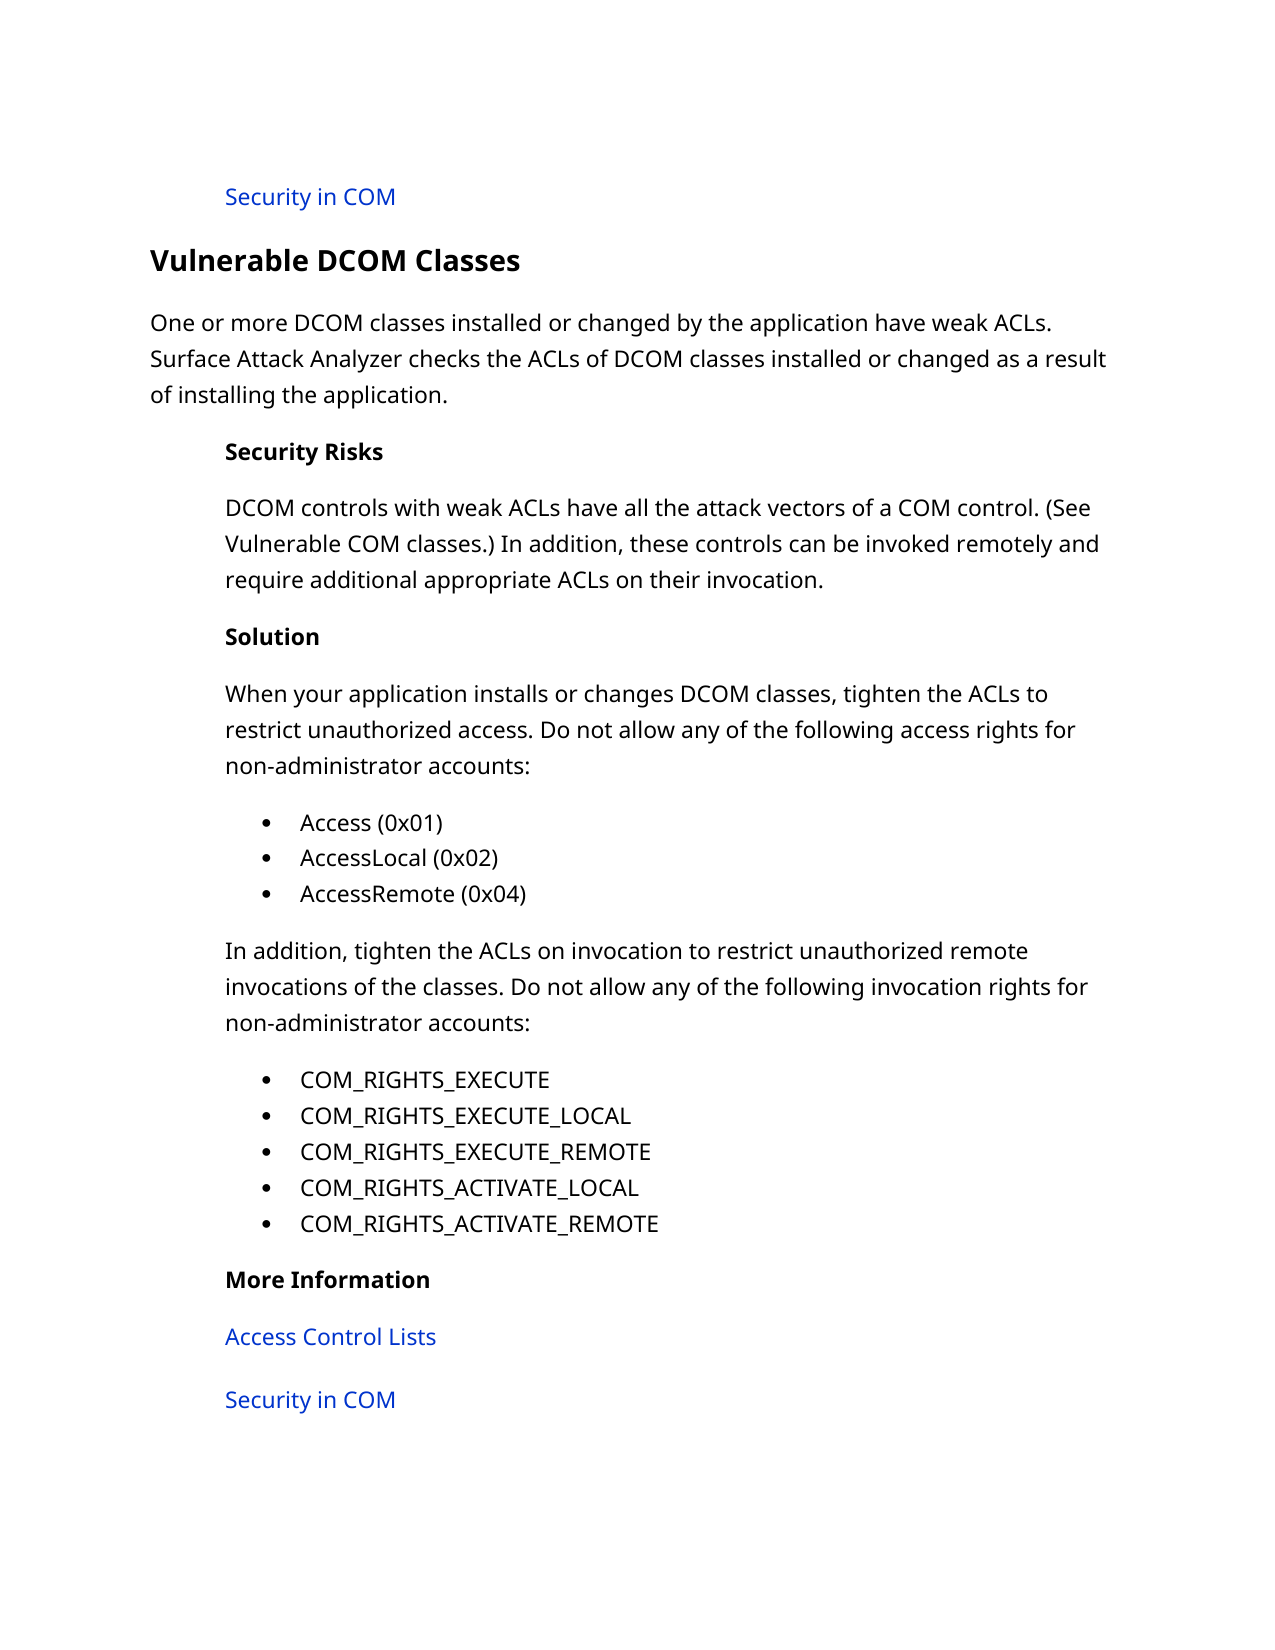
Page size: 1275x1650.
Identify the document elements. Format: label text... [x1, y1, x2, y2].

list AccessRemote (0x04) [262, 878, 1125, 909]
text Access Control Lists [225, 1321, 1125, 1352]
list AccessLocal (0x02) [262, 842, 1125, 874]
text In addition, tighten the ACLs on invocation to restrict unauthorized remote invocations of the classes. Do not allow any of the following invocation rights for non-administrator accounts: [225, 935, 1125, 1038]
text Solution [225, 621, 1125, 652]
list Access (0x01) [262, 806, 1125, 838]
text Security Risks [225, 436, 1125, 467]
list COM_RIGHTS_EXECUTE_LOCAL [262, 1100, 1125, 1131]
text More Information [225, 1264, 1125, 1296]
text Security in COM [150, 1383, 1125, 1415]
list COM_RIGHTS_EXECUTE_REMOTE [262, 1136, 1125, 1167]
text When your application installs or changes DCOM classes, tighten the ACLs to restrict unauthorized access. Do not allow any of the following access rights for non-administrator accounts: [225, 678, 1125, 781]
text DCOM controls with weak ACLs have all the attack vectors of a COM control. (See Vulnerable COM classes.) In addition, these controls can be invoked remotely and require additional appropriate ACLs on their invocation. [225, 492, 1125, 596]
list COM_RIGHTS_ACTIVATE_LOCAL [262, 1172, 1125, 1203]
text One or more DCOM classes installed or changed by the application have weak ACLs. Surface Attack Analyzer checks the ACLs of DCOM classes installed or changed as a result of installing the application. [150, 307, 1125, 410]
list COM_RIGHTS_ACTIVATE_REMOTE [262, 1207, 1125, 1239]
text Security in COM [225, 181, 1125, 212]
text Vulnerable DCOM Classes [150, 241, 1125, 280]
list COM_RIGHTS_EXECUTE [262, 1064, 1125, 1095]
